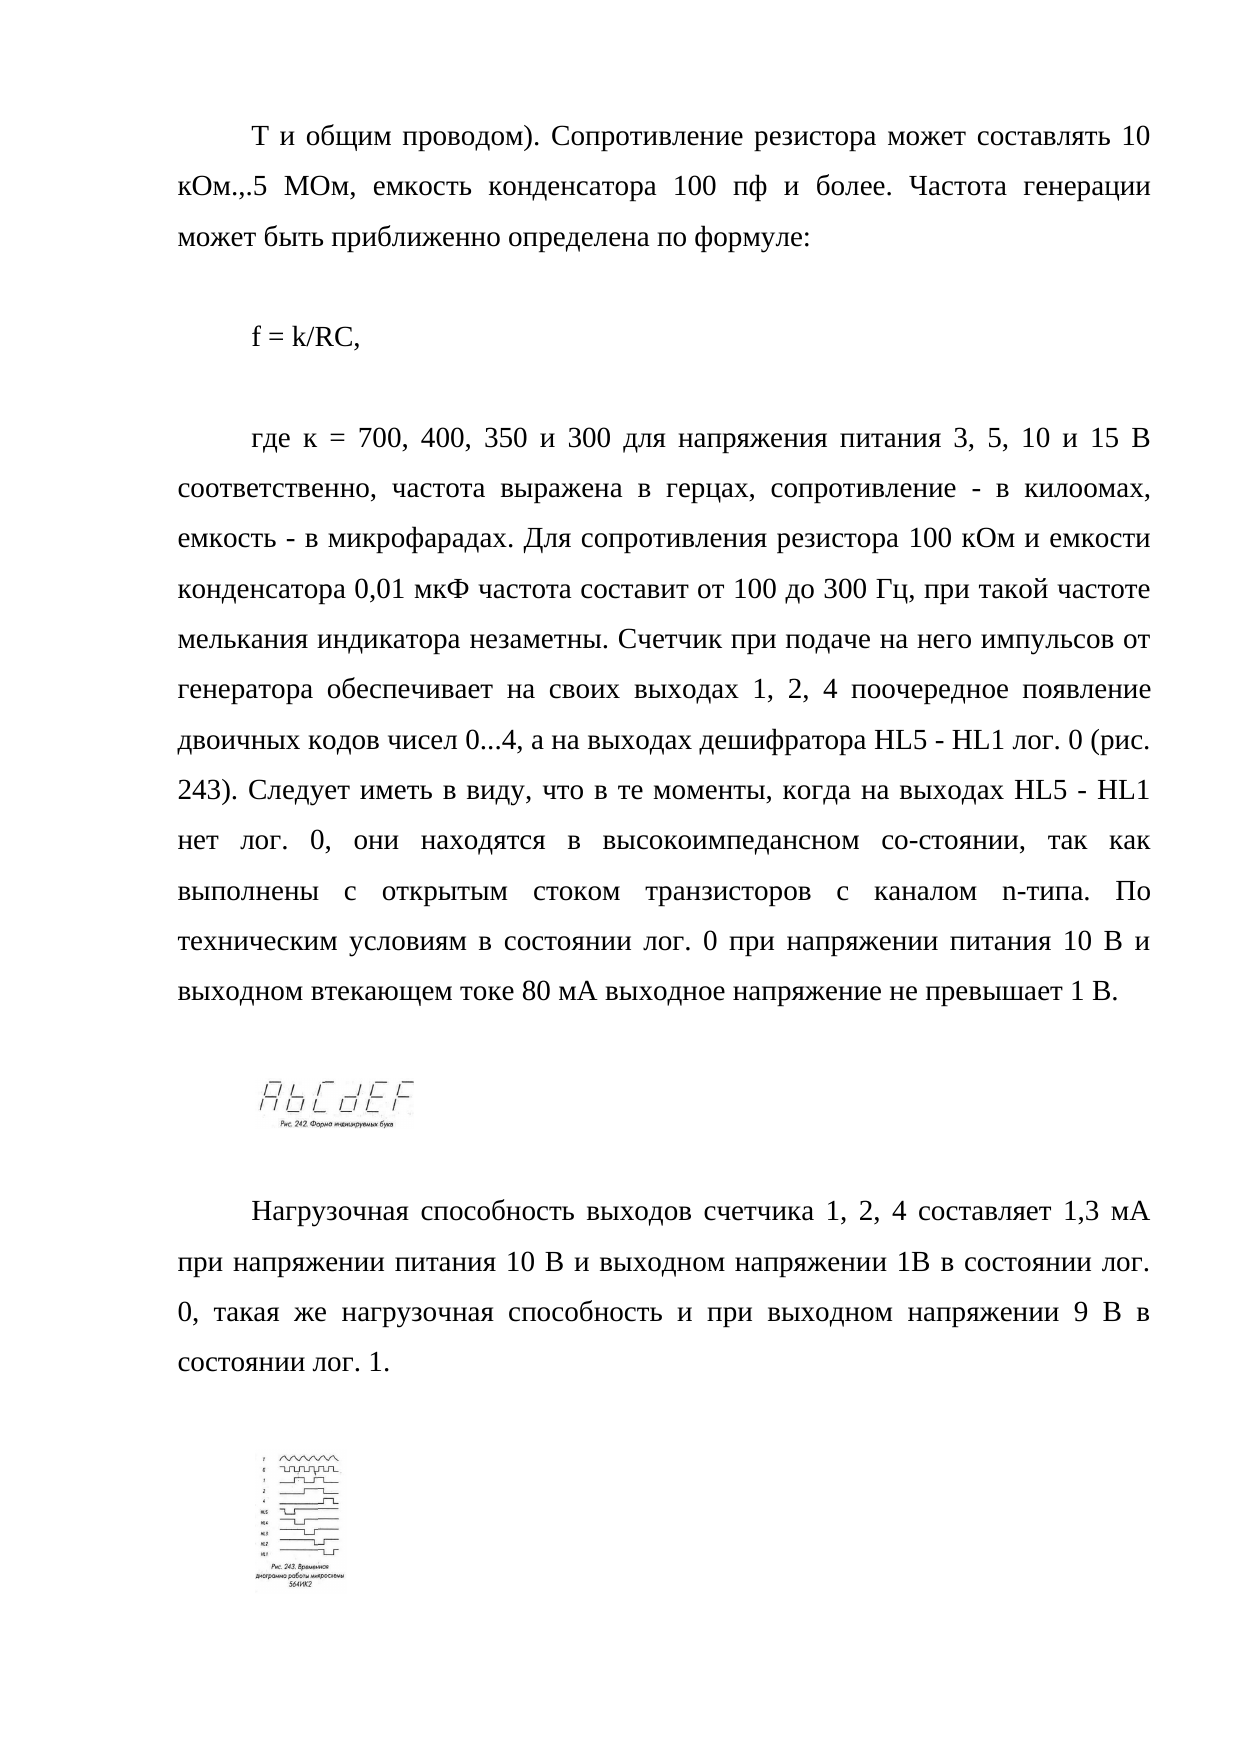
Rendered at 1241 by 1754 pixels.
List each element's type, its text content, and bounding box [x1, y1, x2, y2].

picture [255, 1078, 414, 1129]
text Т и общим проводом). Сопротивление резистора может составлять 10 кОм.,.5 МОм, емкость конденсатора 100 пф и более. Частота генерации может быть приближенно определена по формуле: [177, 118, 1152, 252]
text f = k/RC, [177, 319, 1152, 353]
picture [255, 1449, 347, 1594]
text Нагрузочная способность выходов счетчика 1, 2, 4 составляет 1,3 мА при напряжении питания 10 В и выходном напряжении 1В в состоянии лог. 0, такая же нагрузочная способность и при выходном напряжении 9 В в состоянии лог. 1. [177, 1193, 1152, 1378]
text где к = 700, 400, 350 и 300 для напряжения питания 3, 5, 10 и 15 В соответственно, частота выражена в герцах, сопротивление - в килоомах, емкость - в микрофарадах. Для сопротивления резистора 100 кОм и емкости конденсатора 0,01 мкФ частота составит от 100 до 300 Гц, при такой частоте мелькания индикатора незаметны. Счетчик при подаче на него импульсов от генератора обеспечивает на своих выходах 1, 2, 4 поочередное появление двоичных кодов чисел 0...4, а на выходах дешифратора HL5 - HL1 лог. 0 (рис. 243). Следует иметь в виду, что в те моменты, когда на выходах HL5 - HL1 нет лог. 0, они находятся в высокоимпедансном со-стоянии, так как выполнены с открытым стоком транзисторов с каналом n-типа. По техническим условиям в состоянии лог. 0 при напряжении питания 10 В и выходном втекающем токе 80 мА выходное напряжение не превышает 1 В. [177, 420, 1152, 1007]
